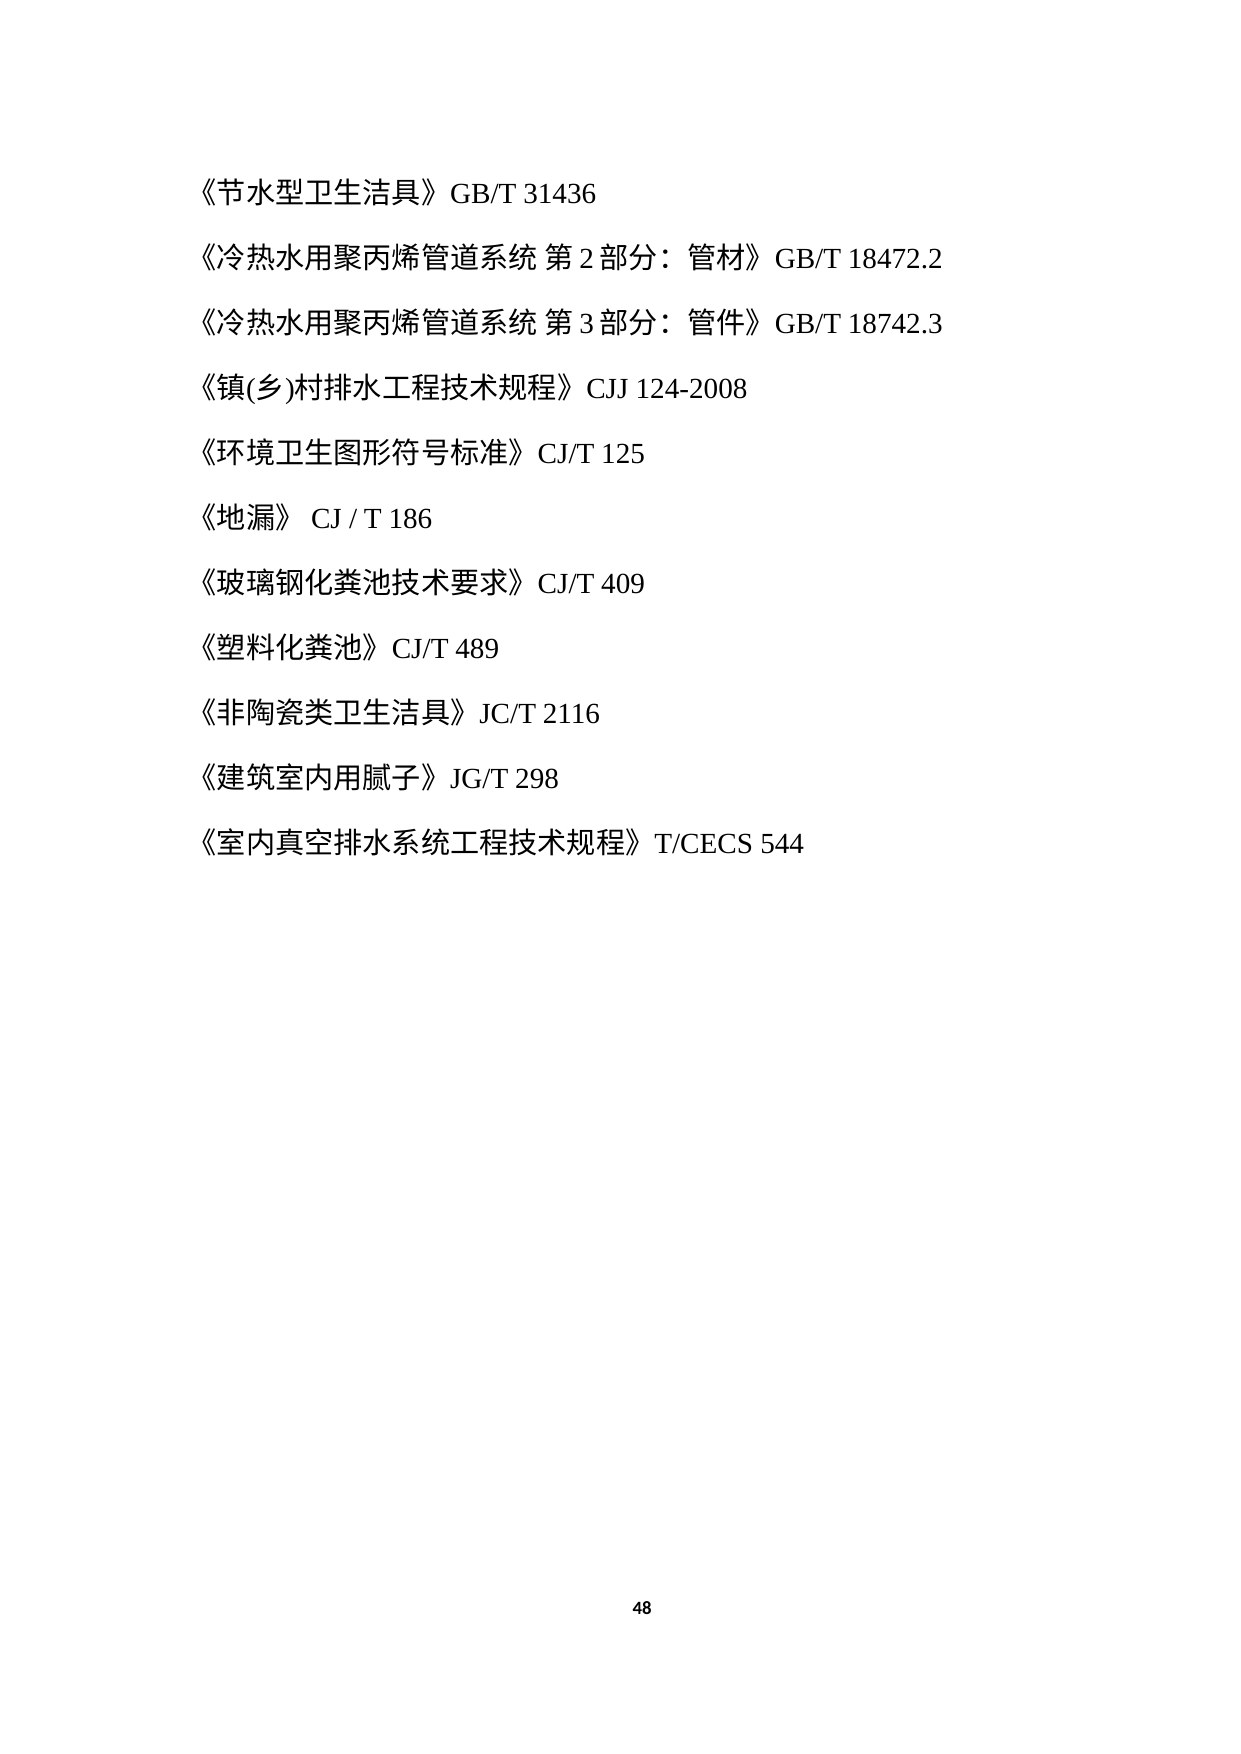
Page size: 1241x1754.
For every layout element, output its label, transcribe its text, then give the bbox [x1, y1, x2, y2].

text 《玻璃钢化粪池技术要求》CJ/T 409 [187, 548, 1053, 613]
text 《建筑室内用腻子》JG/T 298 [187, 743, 1053, 808]
text 《节水型卫生洁具》GB/T 31436 [187, 158, 1053, 223]
text 《室内真空排水系统工程技术规程》T/CECS 544 [187, 808, 1053, 873]
text 《非陶瓷类卫生洁具》JC/T 2116 [187, 678, 1053, 743]
text 《塑料化粪池》CJ/T 489 [187, 613, 1053, 678]
text 《镇(乡)村排水工程技术规程》CJJ 124-2008 [187, 353, 1053, 418]
text 《冷热水用聚丙烯管道系统 第3部分：管件》GB/T 18742.3 [187, 288, 1053, 353]
text 《环境卫生图形符号标准》CJ/T 125 [187, 418, 1053, 483]
text 《地漏》 CJ / T 186 [187, 483, 1053, 548]
text 《冷热水用聚丙烯管道系统 第2部分：管材》GB/T 18472.2 [187, 223, 1053, 288]
